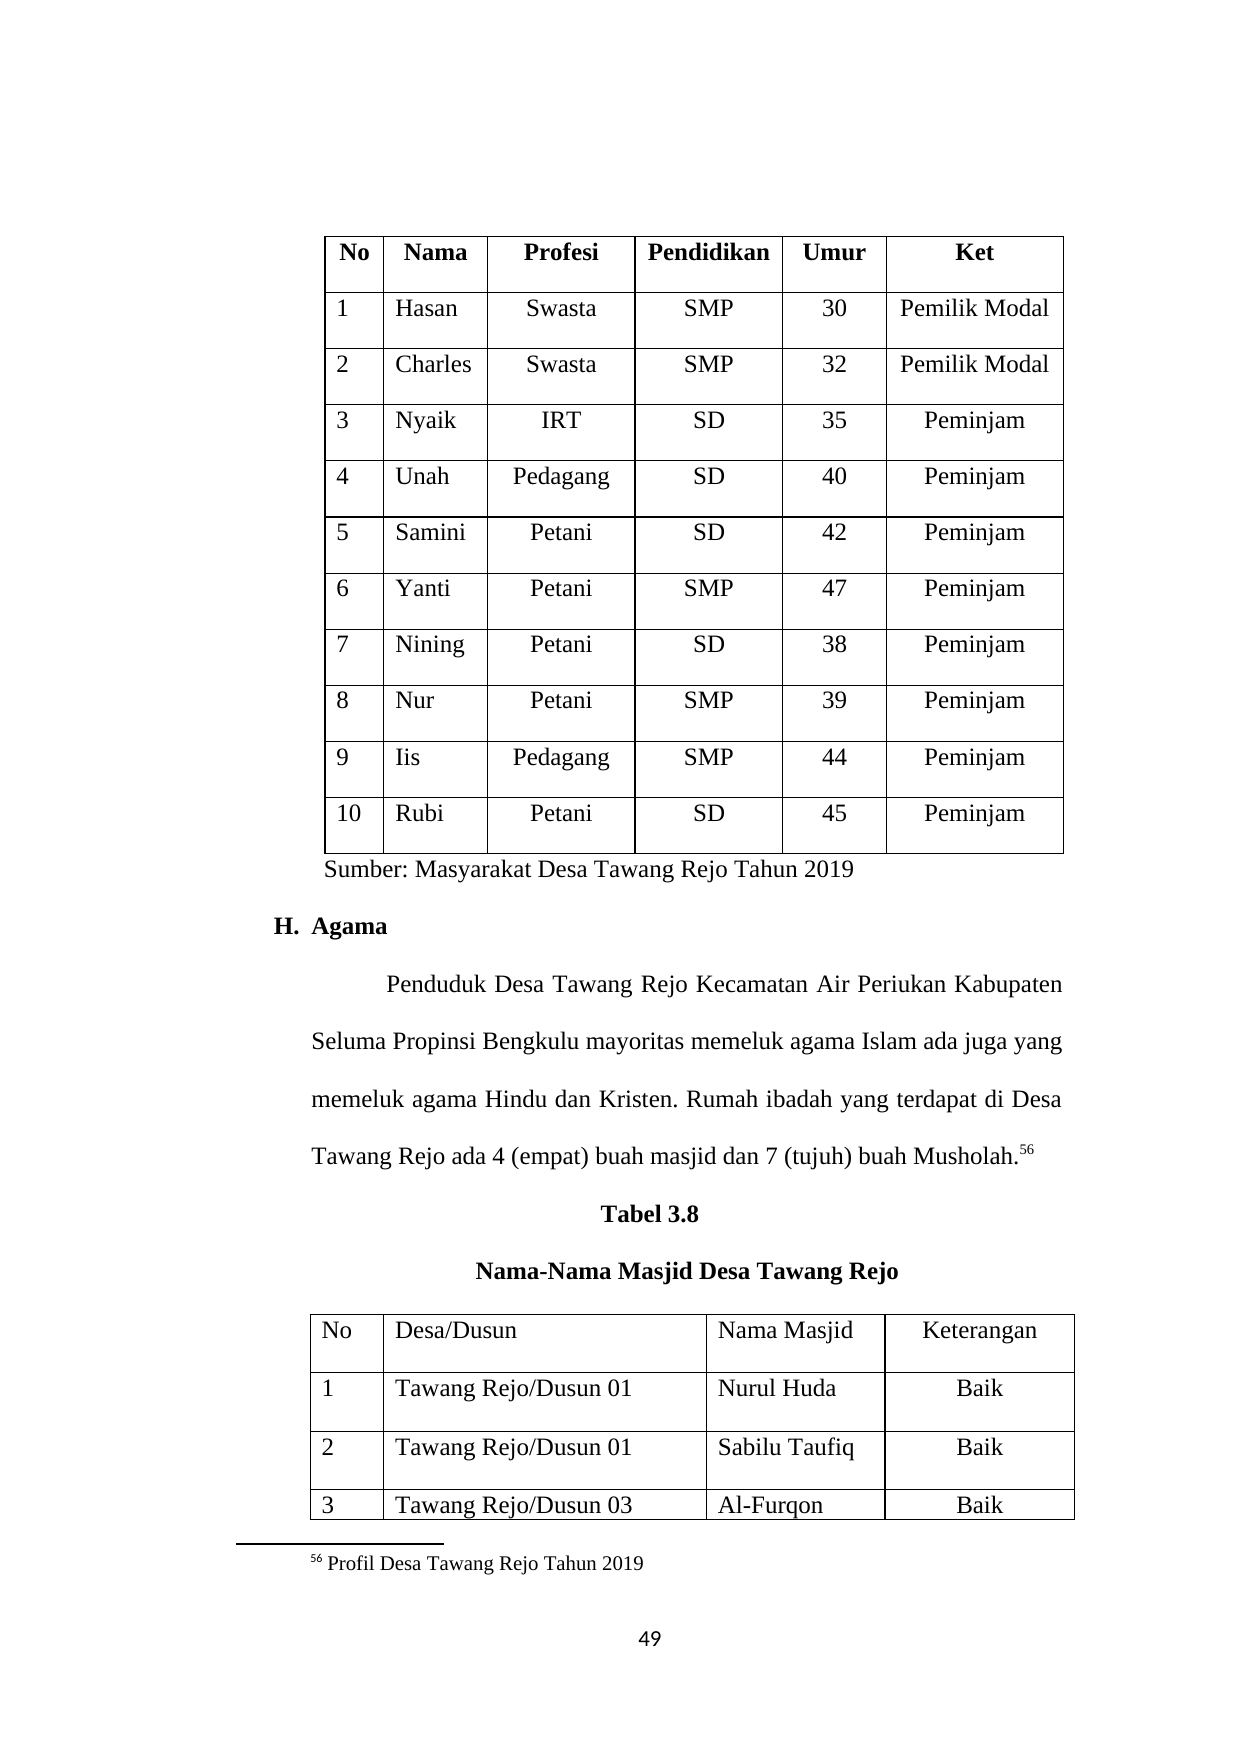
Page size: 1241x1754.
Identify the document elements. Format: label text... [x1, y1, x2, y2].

table_cell SD [636, 518, 782, 572]
table_cell SD [636, 405, 782, 460]
list Agama [274, 911, 1063, 940]
table_cell Petani [488, 798, 634, 853]
text Penduduk Desa Tawang Rejo Kecamatan Air Periukan Kabupaten Seluma Propinsi Bengkulu mayoritas memeluk agama Islam ada juga yang memeluk agama Hindu dan Kristen. Rumah ibadah yang terdapat di Desa Tawang Rejo ada 4 (empat) buah masjid dan 7 (tujuh) buah Musholah. [311, 969, 1063, 1170]
table_cell 4 [326, 461, 383, 516]
table_cell SD [636, 798, 782, 853]
list Sumber: Masyarakat Desa Tawang Rejo Tahun 2019 [311, 854, 1063, 882]
table_cell 3 [311, 1490, 383, 1519]
table_cell SMP [636, 349, 782, 404]
table_cell Peminjam [887, 518, 1063, 572]
table_cell 45 [783, 798, 886, 853]
table_cell Hasan [384, 293, 487, 348]
table_cell 1 [311, 1373, 383, 1431]
table_cell Petani [488, 686, 634, 741]
table_header No [326, 237, 383, 292]
table_cell Tawang Rejo/Dusun 01 [384, 1432, 706, 1489]
table_header Desa/Dusun [384, 1315, 706, 1372]
table_cell Sabilu Taufiq [707, 1432, 884, 1489]
table_cell Petani [488, 630, 634, 684]
table_cell 2 [311, 1432, 383, 1489]
table_cell Yanti [384, 574, 487, 628]
table_cell Peminjam [887, 630, 1063, 684]
table_cell 6 [326, 574, 383, 628]
table_header No [311, 1315, 383, 1372]
table_cell Unah [384, 461, 487, 516]
table_cell Samini [384, 518, 487, 572]
table_cell Peminjam [887, 461, 1063, 516]
table_cell 30 [783, 293, 886, 348]
table_cell Petani [488, 574, 634, 628]
table_header Umur [783, 237, 886, 292]
table_cell 5 [326, 518, 383, 572]
table_cell Nur [384, 686, 487, 741]
table_cell Pedagang [488, 742, 634, 797]
table_cell Baik [886, 1432, 1074, 1489]
table_cell 2 [326, 349, 383, 404]
text Tabel 3.8 [236, 1199, 1063, 1227]
table_cell Pemilik Modal [887, 349, 1063, 404]
table_cell Peminjam [887, 574, 1063, 628]
table_cell 8 [326, 686, 383, 741]
table_header Nama Masjid [707, 1315, 884, 1372]
table_cell SMP [636, 686, 782, 741]
table_cell SMP [636, 574, 782, 628]
table_cell 3 [326, 405, 383, 460]
table_cell 35 [783, 405, 886, 460]
table_cell Baik [886, 1490, 1074, 1519]
table_cell IRT [488, 405, 634, 460]
table_cell 38 [783, 630, 886, 684]
table_cell Peminjam [887, 686, 1063, 741]
table_cell Nining [384, 630, 487, 684]
table_cell 7 [326, 630, 383, 684]
table_cell Pemilik Modal [887, 293, 1063, 348]
table_cell 10 [326, 798, 383, 853]
table_cell Peminjam [887, 798, 1063, 853]
table_cell SMP [636, 293, 782, 348]
table_header Pendidikan [636, 237, 782, 292]
table_cell 32 [783, 349, 886, 404]
table_cell 42 [783, 518, 886, 572]
table_cell Charles [384, 349, 487, 404]
table_cell Iis [384, 742, 487, 797]
table_cell Al-Furqon [707, 1490, 884, 1519]
table_cell SD [636, 630, 782, 684]
table_cell Pedagang [488, 461, 634, 516]
table_header Keterangan [886, 1315, 1074, 1372]
table_cell Peminjam [887, 742, 1063, 797]
table_cell SD [636, 461, 782, 516]
table_cell Swasta [488, 349, 634, 404]
table_cell Baik [886, 1373, 1074, 1431]
table_cell Rubi [384, 798, 487, 853]
table_header Profesi [488, 237, 634, 292]
table_header Nama [384, 237, 487, 292]
table_cell Petani [488, 518, 634, 572]
table_cell 40 [783, 461, 886, 516]
table_cell 9 [326, 742, 383, 797]
table_header Ket [887, 237, 1063, 292]
table_cell Tawang Rejo/Dusun 01 [384, 1373, 706, 1431]
table_cell Nurul Huda [707, 1373, 884, 1431]
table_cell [384, 1490, 706, 1519]
table_cell Swasta [488, 293, 634, 348]
table_cell 39 [783, 686, 886, 741]
table_cell Peminjam [887, 405, 1063, 460]
table_cell Nyaik [384, 405, 487, 460]
table_cell 1 [326, 293, 383, 348]
table_cell 47 [783, 574, 886, 628]
table_cell 44 [783, 742, 886, 797]
list Nama-Nama Masjid Desa Tawang Rejo [311, 1256, 1063, 1285]
table_cell SMP [636, 742, 782, 797]
